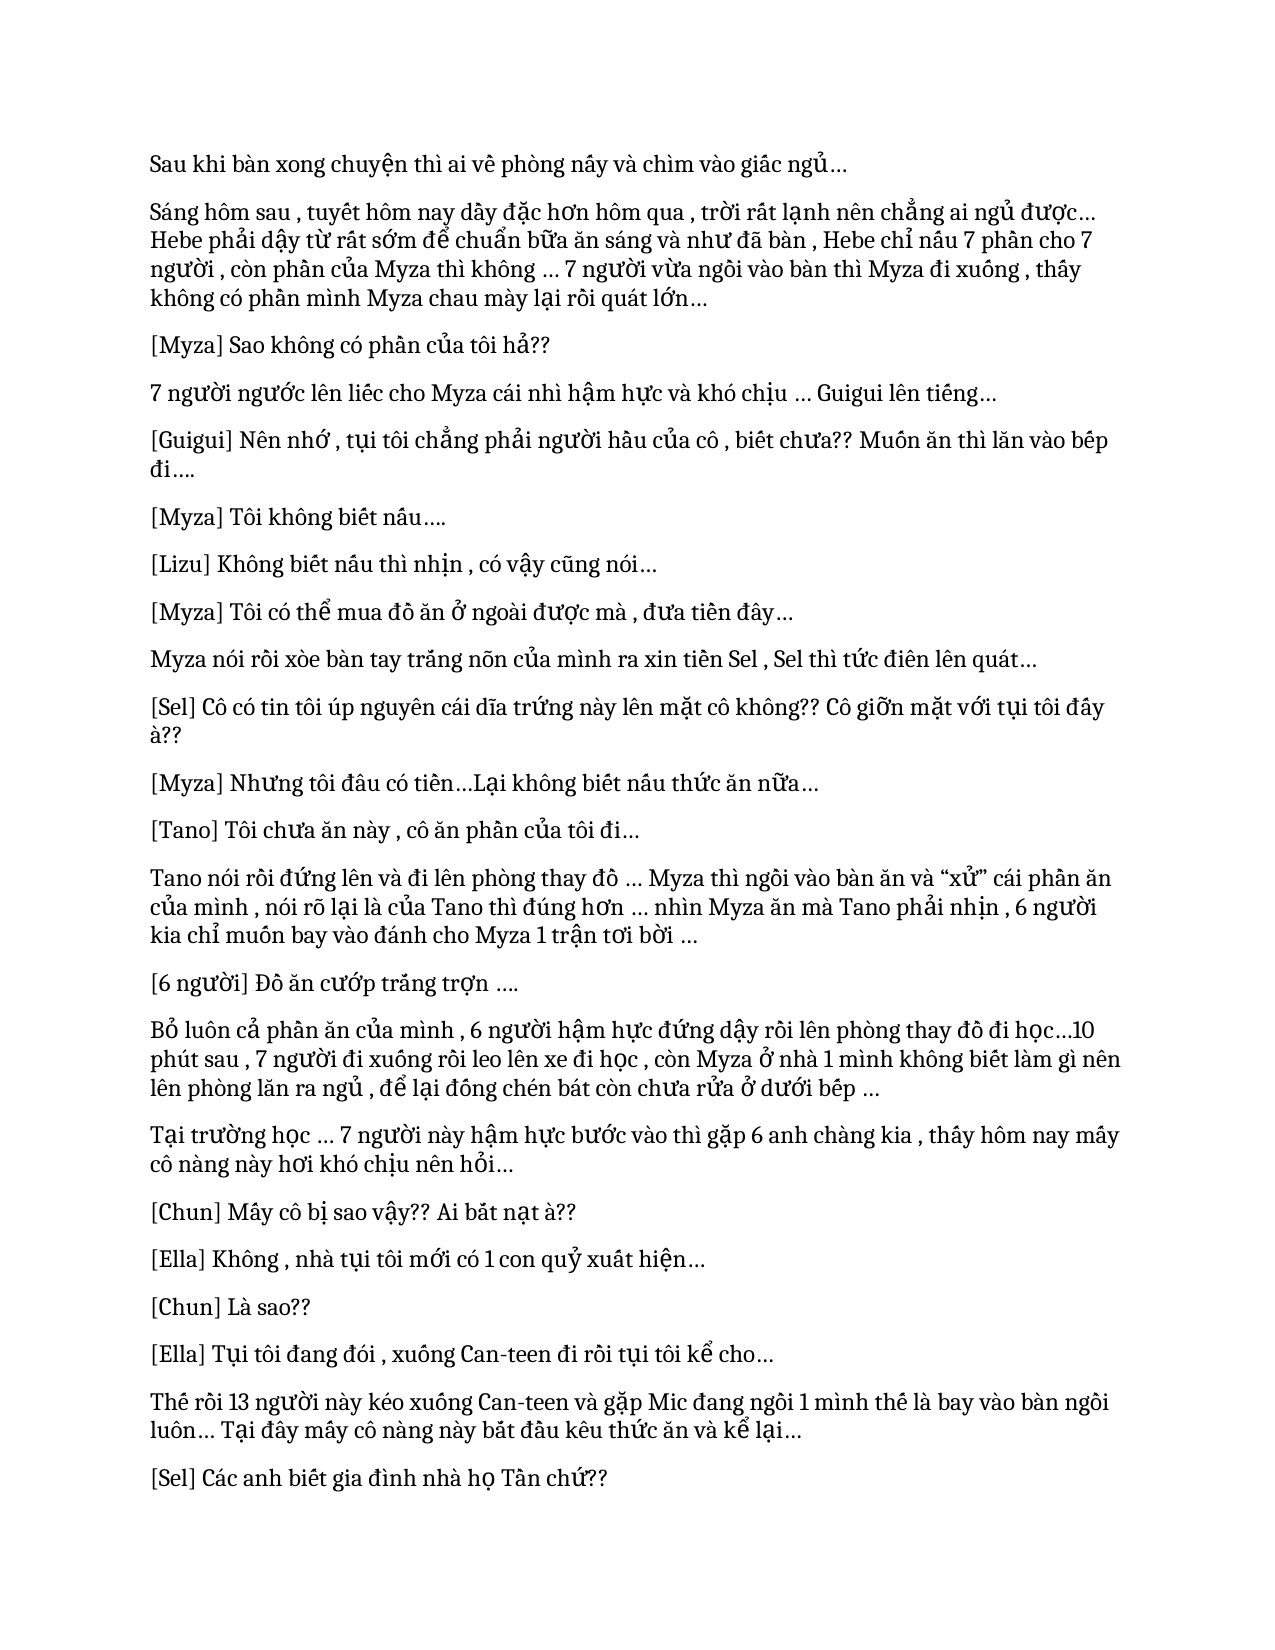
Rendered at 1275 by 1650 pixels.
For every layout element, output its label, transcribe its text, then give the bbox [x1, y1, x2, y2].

text [Myza] Tôi có thể mua đồ ăn ở ngoài được mà , đưa tiền đây… [150, 597, 1125, 626]
text [6 người] Đồ ăn cướp trắng trợn …. [150, 969, 1125, 997]
text [Ella] Không , nhà tụi tôi mới có 1 con quỷ xuất hiện… [150, 1245, 1125, 1274]
text [Myza] Sao không có phần của tôi hả?? [150, 331, 1125, 360]
text [Tano] Tôi chưa ăn này , cô ăn phần của tôi đi… [150, 816, 1125, 845]
text [Lizu] Không biết nấu thì nhịn , có vậy cũng nói… [150, 550, 1125, 579]
text Sáng hôm sau , tuyết hôm nay dầy đặc hơn hôm qua , trời rất lạnh nên chẳng ai ngủ được…Hebe phải dậy từ rất sớm để chuẩn bữa ăn sáng và như đã bàn , Hebe chỉ nấu 7 phần cho 7 người , còn phần của Myza thì không … 7 người vừa ngồi vào bàn thì Myza đi xuống , thấy không có phần mình Myza chau mày lại rồi quát lớn… [150, 197, 1125, 312]
text [Chun] Là sao?? [150, 1292, 1125, 1321]
text Tại trường học … 7 người này hậm hực bước vào thì gặp 6 anh chàng kia , thấy hôm nay mấy cô nàng này hơi khó chịu nên hỏi… [150, 1121, 1125, 1179]
text [Chun] Mấy cô bị sao vậy?? Ai bắt nạt à?? [150, 1197, 1125, 1226]
text 7 người ngước lên liếc cho Myza cái nhì hậm hực và khó chịu … Guigui lên tiếng… [150, 379, 1125, 407]
text [Myza] Tôi không biết nấu…. [150, 502, 1125, 531]
text Sau khi bàn xong chuyện thì ai về phòng nấy và chìm vào giấc ngủ… [150, 150, 1125, 179]
text [Sel] Các anh biết gia đình nhà họ Tần chứ?? [150, 1464, 1125, 1492]
text Bỏ luôn cả phần ăn của mình , 6 người hậm hực đứng dậy rồi lên phòng thay đồ đi học…10 phút sau , 7 người đi xuống rồi leo lên xe đi học , còn Myza ở nhà 1 mình không biết làm gì nên lên phòng lăn ra ngủ , để lại đống chén bát còn chưa rửa ở dưới bếp … [150, 1016, 1125, 1102]
text [Sel] Cô có tin tôi úp nguyên cái dĩa trứng này lên mặt cô không?? Cô giỡn mặt với tụi tôi đấy à?? [150, 692, 1125, 750]
text [Myza] Nhưng tôi đâu có tiền…Lại không biết nấu thức ăn nữa… [150, 769, 1125, 797]
text [Guigui] Nên nhớ , tụi tôi chẳng phải người hầu của cô , biết chưa?? Muốn ăn thì lăn vào bếp đi…. [150, 426, 1125, 484]
text [Ella] Tụi tôi đang đói , xuống Can-teen đi rồi tụi tôi kể cho… [150, 1340, 1125, 1369]
text Tano nói rồi đứng lên và đi lên phòng thay đồ … Myza thì ngồi vào bàn ăn và “xử” cái phần ăn của mình , nói rõ lại là của Tano thì đúng hơn … nhìn Myza ăn mà Tano phải nhịn , 6 người kia chỉ muốn bay vào đánh cho Myza 1 trận tơi bời … [150, 864, 1125, 950]
text Thế rồi 13 người này kéo xuống Can-teen và gặp Mic đang ngồi 1 mình thế là bay vào bàn ngồi luôn… Tại đây mấy cô nàng này bắt đầu kêu thức ăn và kể lại… [150, 1387, 1125, 1445]
text Myza nói rồi xòe bàn tay trắng nõn của mình ra xin tiền Sel , Sel thì tức điên lên quát… [150, 645, 1125, 674]
